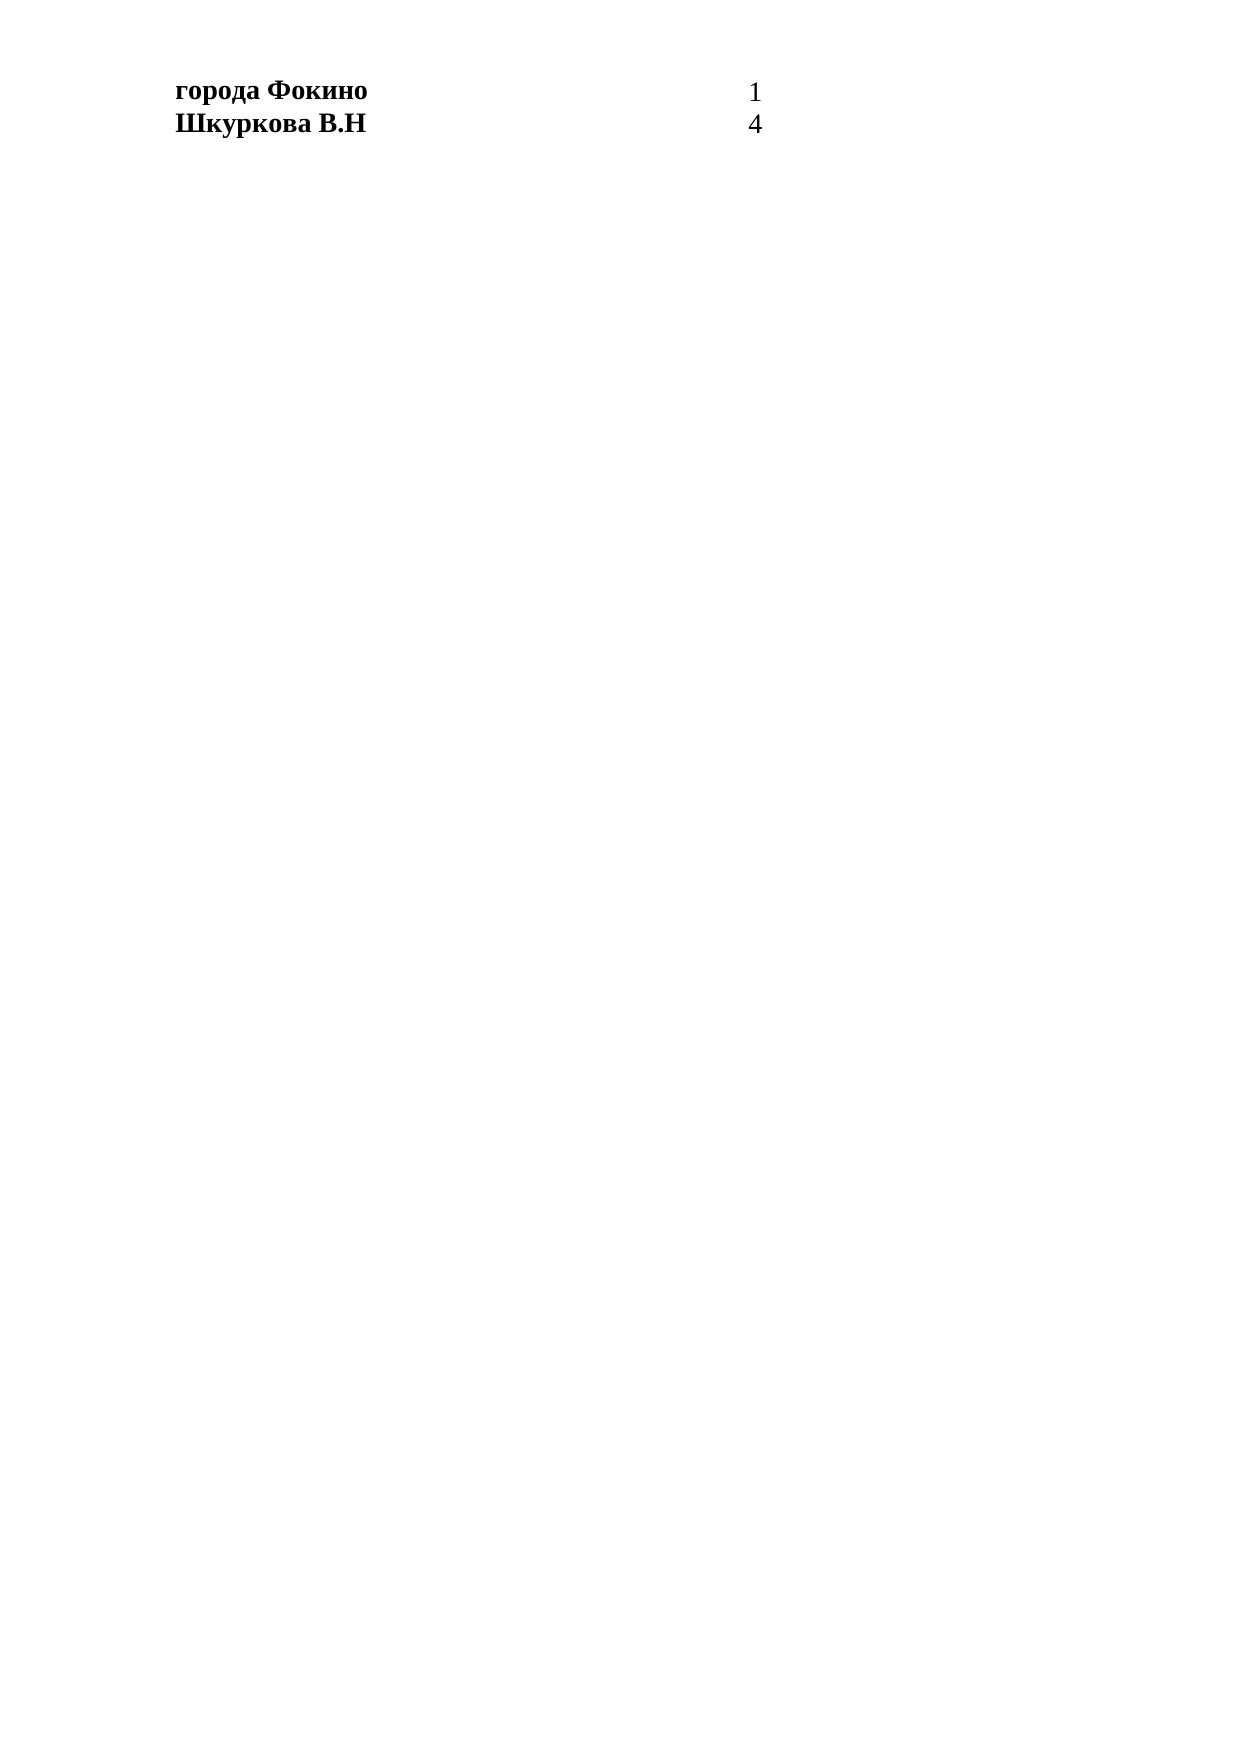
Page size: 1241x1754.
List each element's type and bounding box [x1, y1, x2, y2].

text [175, 73, 545, 140]
